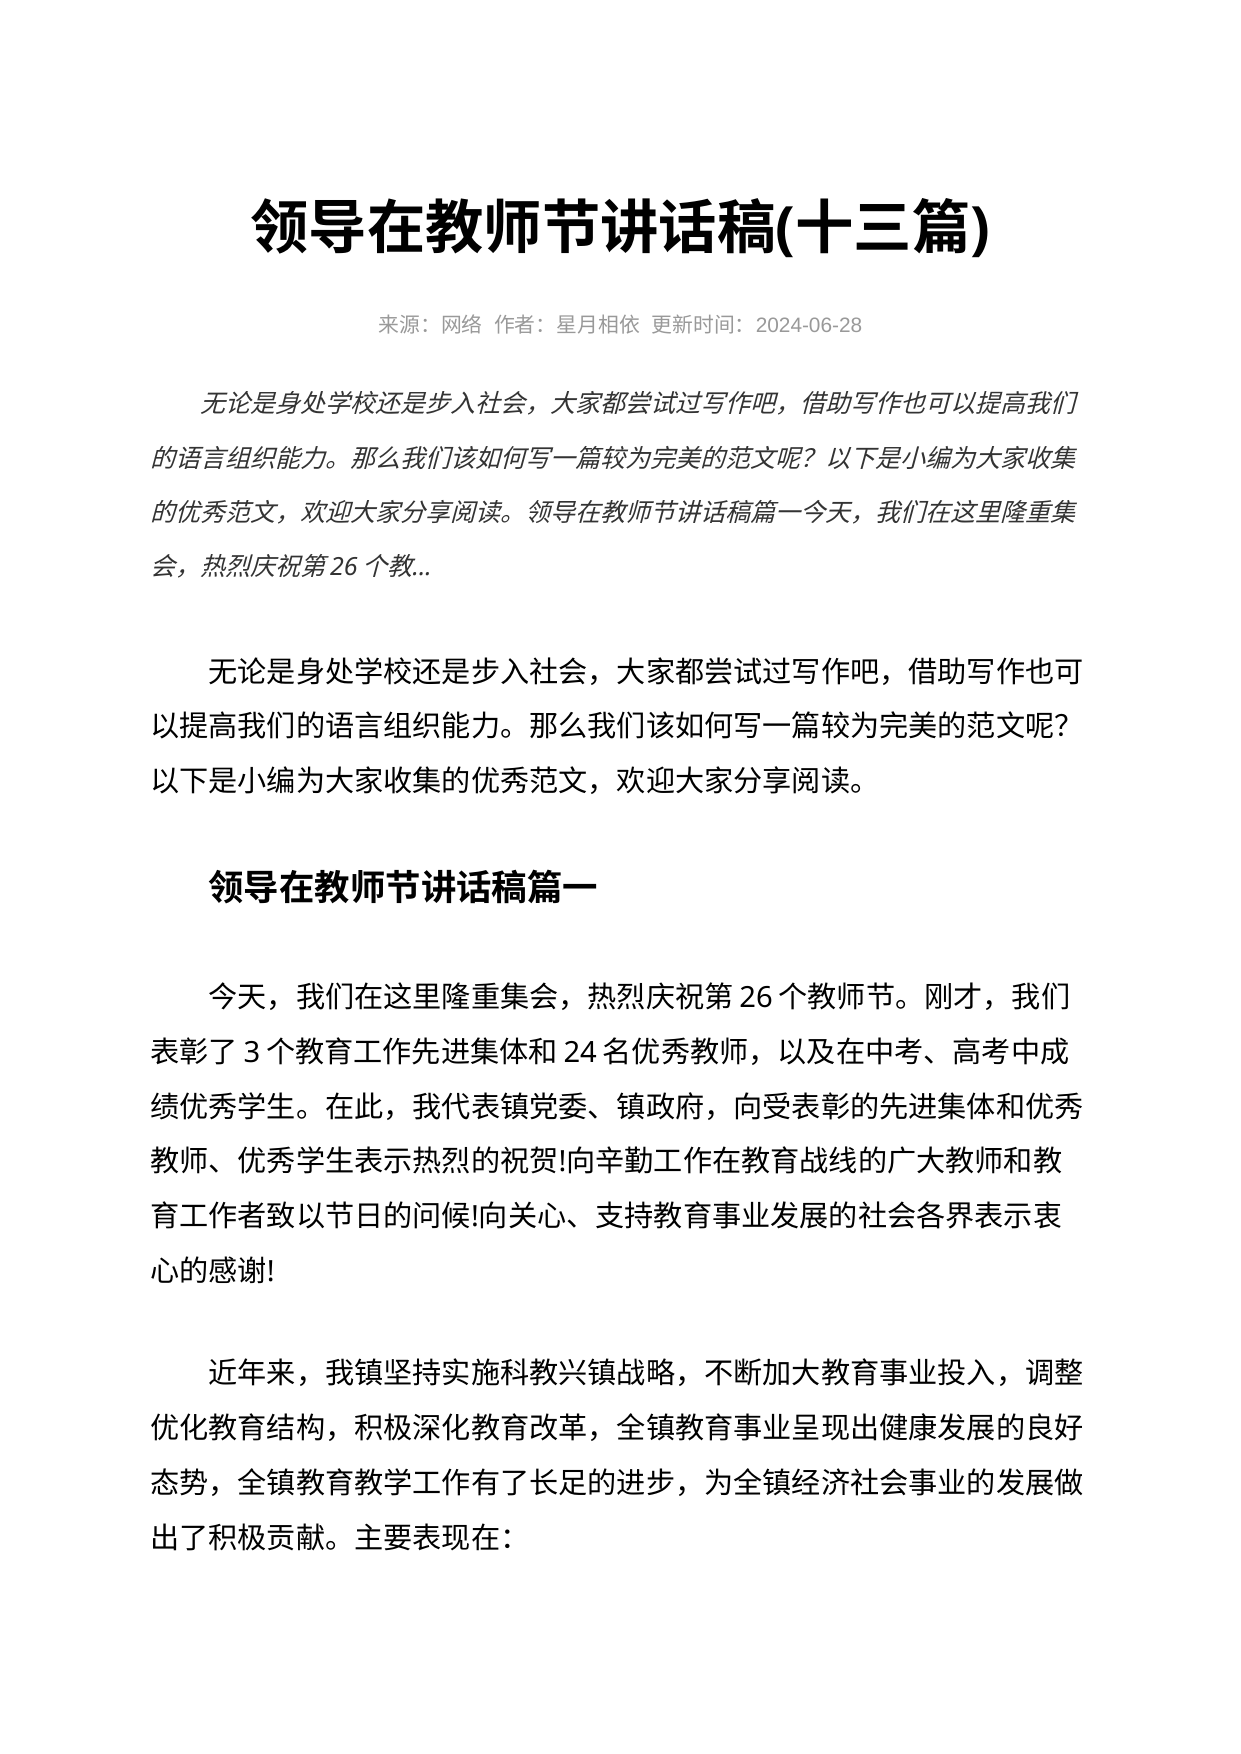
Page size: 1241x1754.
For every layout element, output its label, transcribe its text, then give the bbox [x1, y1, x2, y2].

text 今天，我们在这里隆重集会，热烈庆祝第26个教师节。刚才，我们表彰了3个教育工作先进集体和24名优秀教师，以及在中考、高考中成绩优秀学生。在此，我代表镇党委、镇政府，向受表彰的先进集体和优秀教师、优秀学生表示热烈的祝贺!向辛勤工作在教育战线的广大教师和教育工作者致以节日的问候!向关心、支持教育事业发展的社会各界表示衷心的感谢! [150, 973, 1090, 1290]
text 领导在教师节讲话稿篇一 [150, 860, 1090, 911]
subtitle 领导在教师节讲话稿(十三篇) [150, 181, 1090, 266]
text 来源：网络 作者：星月相依 更新时间：2024-06-28 [150, 313, 1090, 337]
text 近年来，我镇坚持实施科教兴镇战略，不断加大教育事业投入，调整优化教育结构，积极深化教育改革，全镇教育事业呈现出健康发展的良好态势，全镇教育教学工作有了长足的进步，为全镇经济社会事业的发展做出了积极贡献。主要表现在： [150, 1350, 1090, 1557]
text 无论是身处学校还是步入社会，大家都尝试过写作吧，借助写作也可以提高我们的语言组织能力。那么我们该如何写一篇较为完美的范文呢？以下是小编为大家收集的优秀范文，欢迎大家分享阅读。领导在教师节讲话稿篇一今天，我们在这里隆重集会，热烈庆祝第26个教... [150, 384, 1090, 583]
text 无论是身处学校还是步入社会，大家都尝试过写作吧，借助写作也可以提高我们的语言组织能力。那么我们该如何写一篇较为完美的范文呢？以下是小编为大家收集的优秀范文，欢迎大家分享阅读。 [150, 648, 1090, 800]
